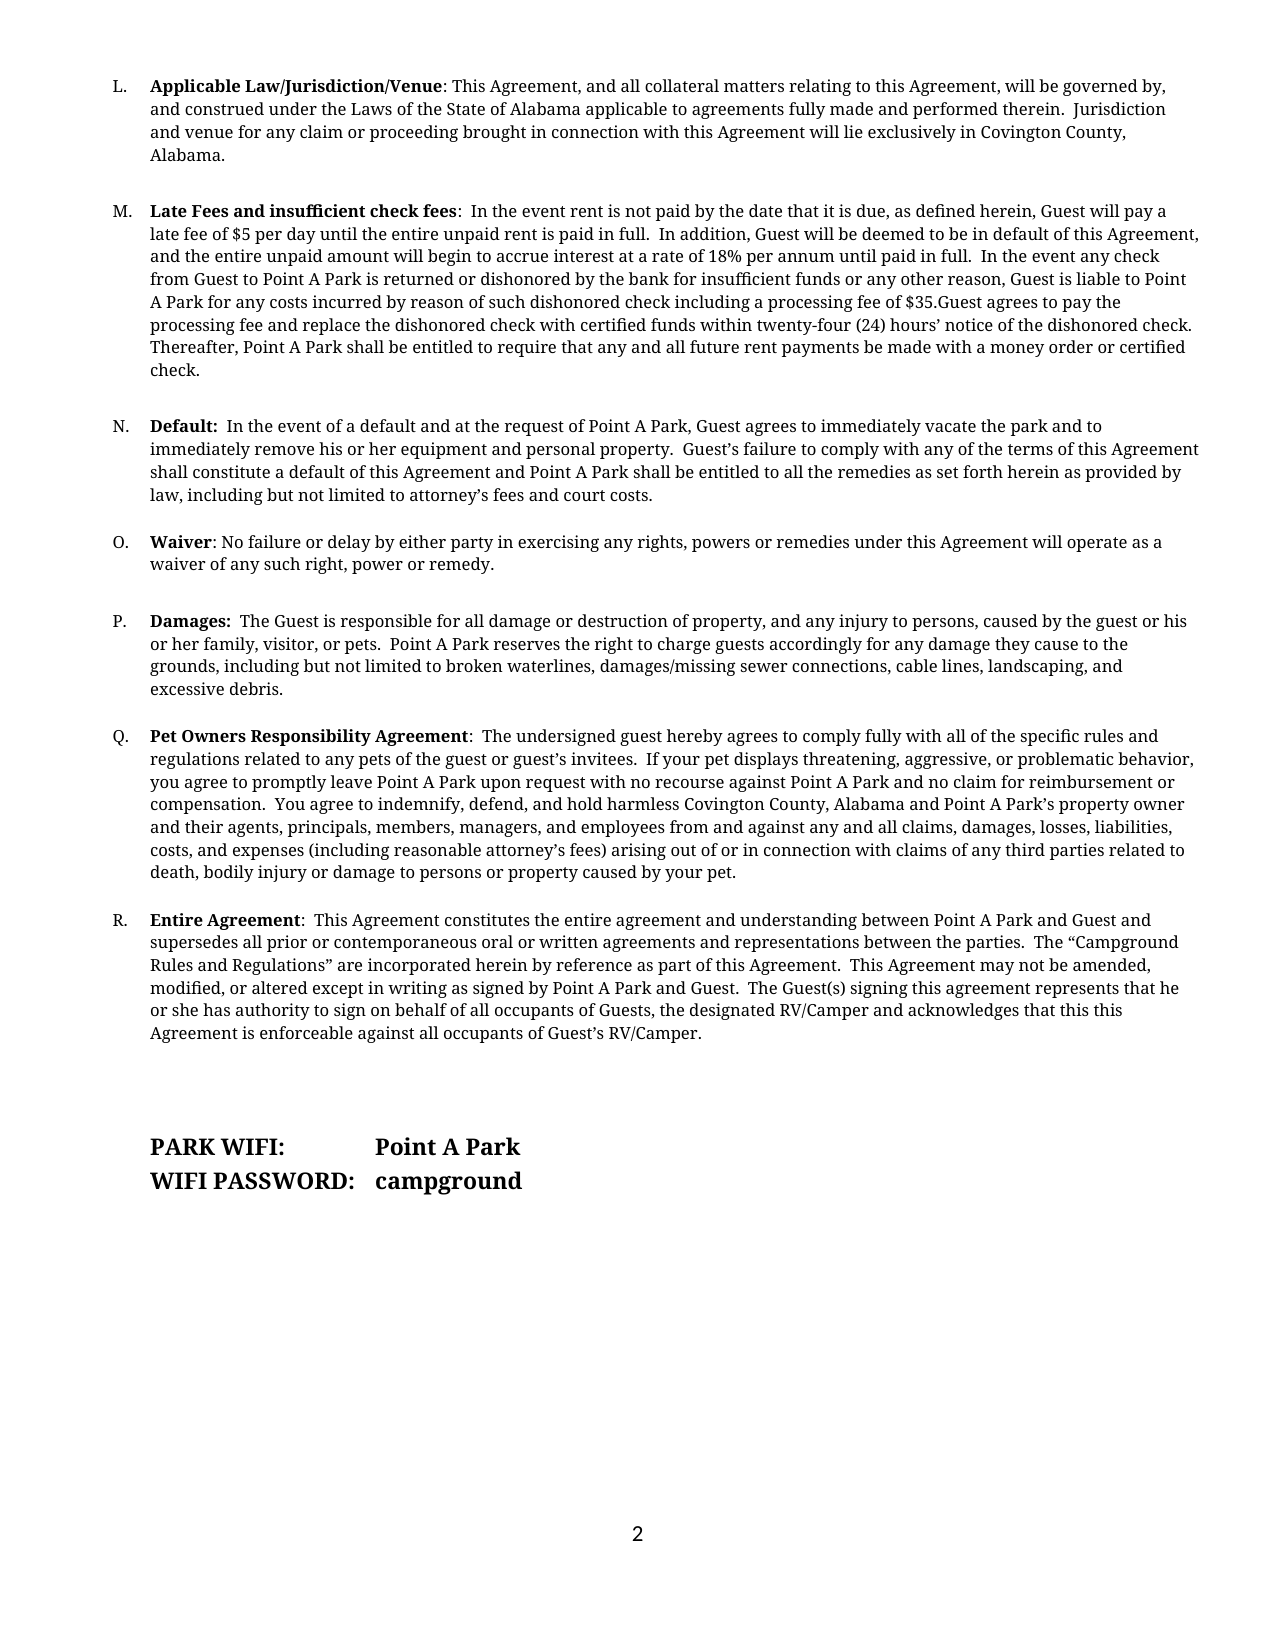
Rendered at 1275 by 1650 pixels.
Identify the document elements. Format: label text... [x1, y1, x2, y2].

list Default: In the event of a default and at the request of Point A Park, Guest agrees to immediately vacate the park and to immediately remove his or her equipment and personal property. Guest’s failure to comply with any of the terms of this Agreement shall constitute a default of this Agreement and Point A Park shall be entitled to all the remedies as set forth herein as provided by law, including but not limited to attorney’s fees and court costs. [112, 415, 1200, 506]
list Applicable Law/Jurisdiction/Venue: This Agreement, and all collateral matters relating to this Agreement, will be governed by, and construed under the Laws of the State of Alabama applicable to agreements fully made and performed therein. Jurisdiction and venue for any claim or proceeding brought in connection with this Agreement will lie exclusively in Covington County, Alabama. [112, 75, 1200, 166]
list Damages: The Guest is responsible for all damage or destruction of property, and any injury to persons, caused by the guest or his or her family, visitor, or pets. Point A Park reserves the right to charge guests accordingly for any damage they cause to the grounds, including but not limited to broken waterlines, damages/missing sewer connections, cable lines, landscaping, and excessive debris. [112, 609, 1200, 700]
list WIFI PASSWORD: campground [150, 1165, 1200, 1196]
list Late Fees and insufficient check fees: In the event rent is not paid by the date that it is due, as defined herein, Guest will pay a late fee of $5 per day until the entire unpaid rent is paid in full. In addition, Guest will be deemed to be in default of this Agreement, and the entire unpaid amount will begin to accrue interest at a rate of 18% per annum until paid in full. In the event any check from Guest to Point A Park is returned or dishonored by the bank for insufficient funds or any other reason, Guest is liable to Point A Park for any costs incurred by reason of such dishonored check including a processing fee of $35.Guest agrees to pay the processing fee and replace the dishonored check with certified funds within twenty-four (24) hours’ notice of the dishonored check. Thereafter, Point A Park shall be entitled to require that any and all future rent payments be made with a money order or certified check. [112, 199, 1200, 381]
list Entire Agreement: This Agreement constitutes the entire agreement and understanding between Point A Park and Guest and supersedes all prior or contemporaneous oral or written agreements and representations between the parties. The “Campground Rules and Regulations” are incorporated herein by reference as part of this Agreement. This Agreement may not be amended, modified, or altered except in writing as signed by Point A Park and Guest. The Guest(s) signing this agreement represents that he or she has authority to sign on behalf of all occupants of Guests, the designated RV/Camper and acknowledges that this this Agreement is enforceable against all occupants of Guest’s RV/Camper. [112, 908, 1200, 1044]
list Waiver: No failure or delay by either party in exercising any rights, powers or remedies under this Agreement will operate as a waiver of any such right, power or remedy. [112, 530, 1200, 576]
list PARK WIFI: Point A Park [150, 1131, 1200, 1162]
list Pet Owners Responsibility Agreement: The undersigned guest hereby agrees to comply fully with all of the specific rules and regulations related to any pets of the guest or guest’s invitees. If your pet displays threatening, aggressive, or problematic behavior, you agree to promptly leave Point A Park upon request with no recourse against Point A Park and no claim for reimbursement or compensation. You agree to indemnify, defend, and hold harmless Covington County, Alabama and Point A Park’s property owner and their agents, principals, members, managers, and employees from and against any and all claims, damages, losses, liabilities, costs, and expenses (including reasonable attorney’s fees) arising out of or in connection with claims of any third parties related to death, bodily injury or damage to persons or property caused by your pet. [112, 725, 1200, 884]
